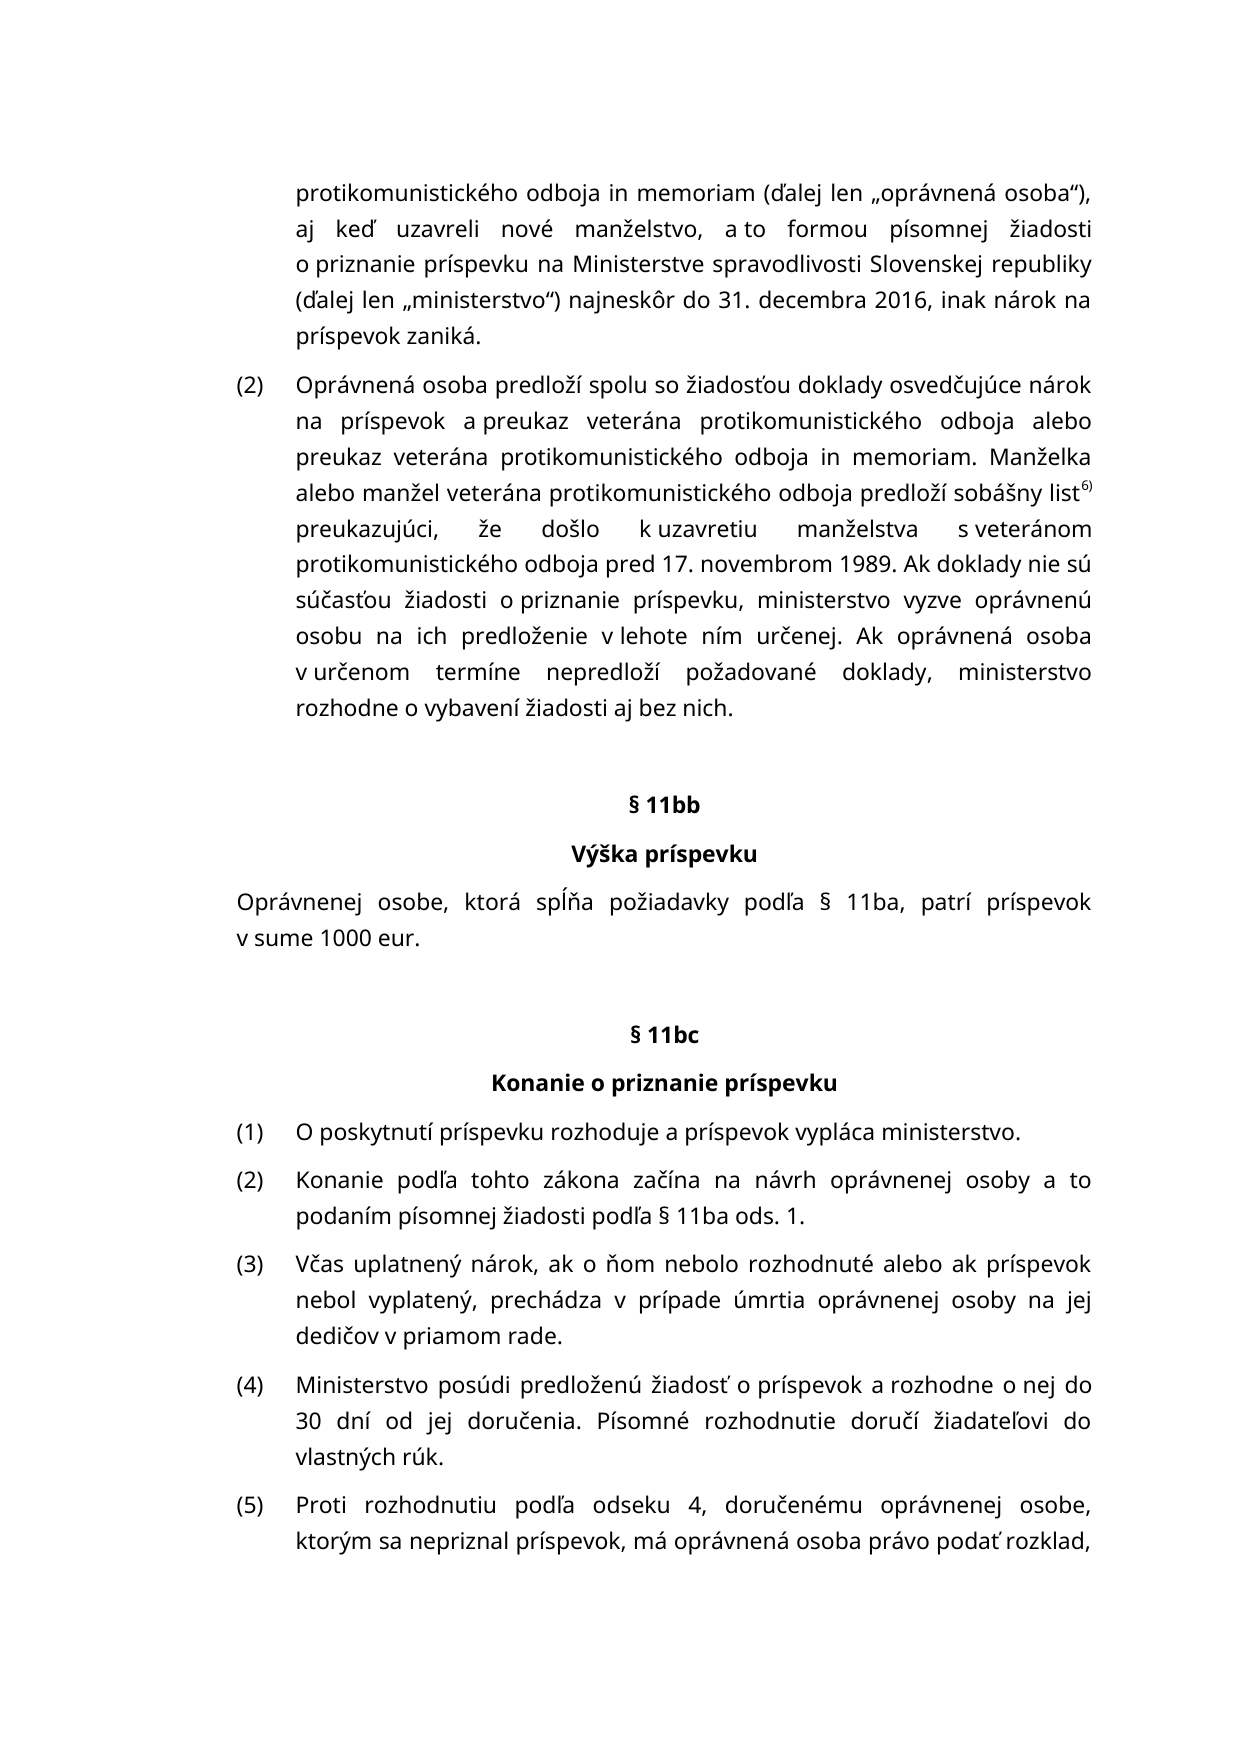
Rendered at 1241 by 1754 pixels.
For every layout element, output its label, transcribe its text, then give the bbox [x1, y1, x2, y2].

text (1) O poskytnutí príspevku rozhoduje a príspevok vypláca ministerstvo. [236, 1116, 1092, 1147]
text Výška príspevku [236, 837, 1092, 869]
text (4) Ministerstvo posúdi predloženú žiadosť o príspevok a rozhodne o nej do 30 dní od jej doručenia. Písomné rozhodnutie doručí žiadateľovi do vlastných rúk. [236, 1369, 1092, 1472]
text (3) Včas uplatnený nárok, ak o ňom nebolo rozhodnuté alebo ak príspevok nebol vyplatený, prechádza v prípade úmrtia oprávnenej osoby na jej dedičov v priamom rade. [236, 1248, 1092, 1352]
text § 11bb [236, 789, 1092, 820]
text (2) Oprávnená osoba predloží spolu so žiadosťou doklady osvedčujúce nárok na príspevok a preukaz veterána protikomunistického odboja alebo preukaz veterána protikomunistického odboja in memoriam. Manželka alebo manžel veterána protikomunistického odboja predloží sobášny list6) preukazujúci, že došlo k uzavretiu manželstva s veteránom protikomunistického odboja pred 17. novembrom 1989. Ak doklady nie sú súčasťou žiadosti o priznanie príspevku, ministerstvo vyzve oprávnenú osobu na ich predloženie v lehote ním určenej. Ak oprávnená osoba v určenom termíne nepredloží požadované doklady, ministerstvo rozhodne o vybavení žiadosti aj bez nich. [236, 369, 1092, 723]
text (2) Konanie podľa tohto zákona začína na návrh oprávnenej osoby a to podaním písomnej žiadosti podľa § 11ba ods. 1. [236, 1164, 1092, 1231]
text Oprávnenej osobe, ktorá spĺňa požiadavky podľa § 11ba, patrí príspevok v sume 1000 eur. [236, 886, 1092, 953]
text § 11bc [163, 1019, 1092, 1050]
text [236, 177, 1092, 352]
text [236, 1489, 1092, 1556]
text Konanie o priznanie príspevku [163, 1067, 1092, 1098]
